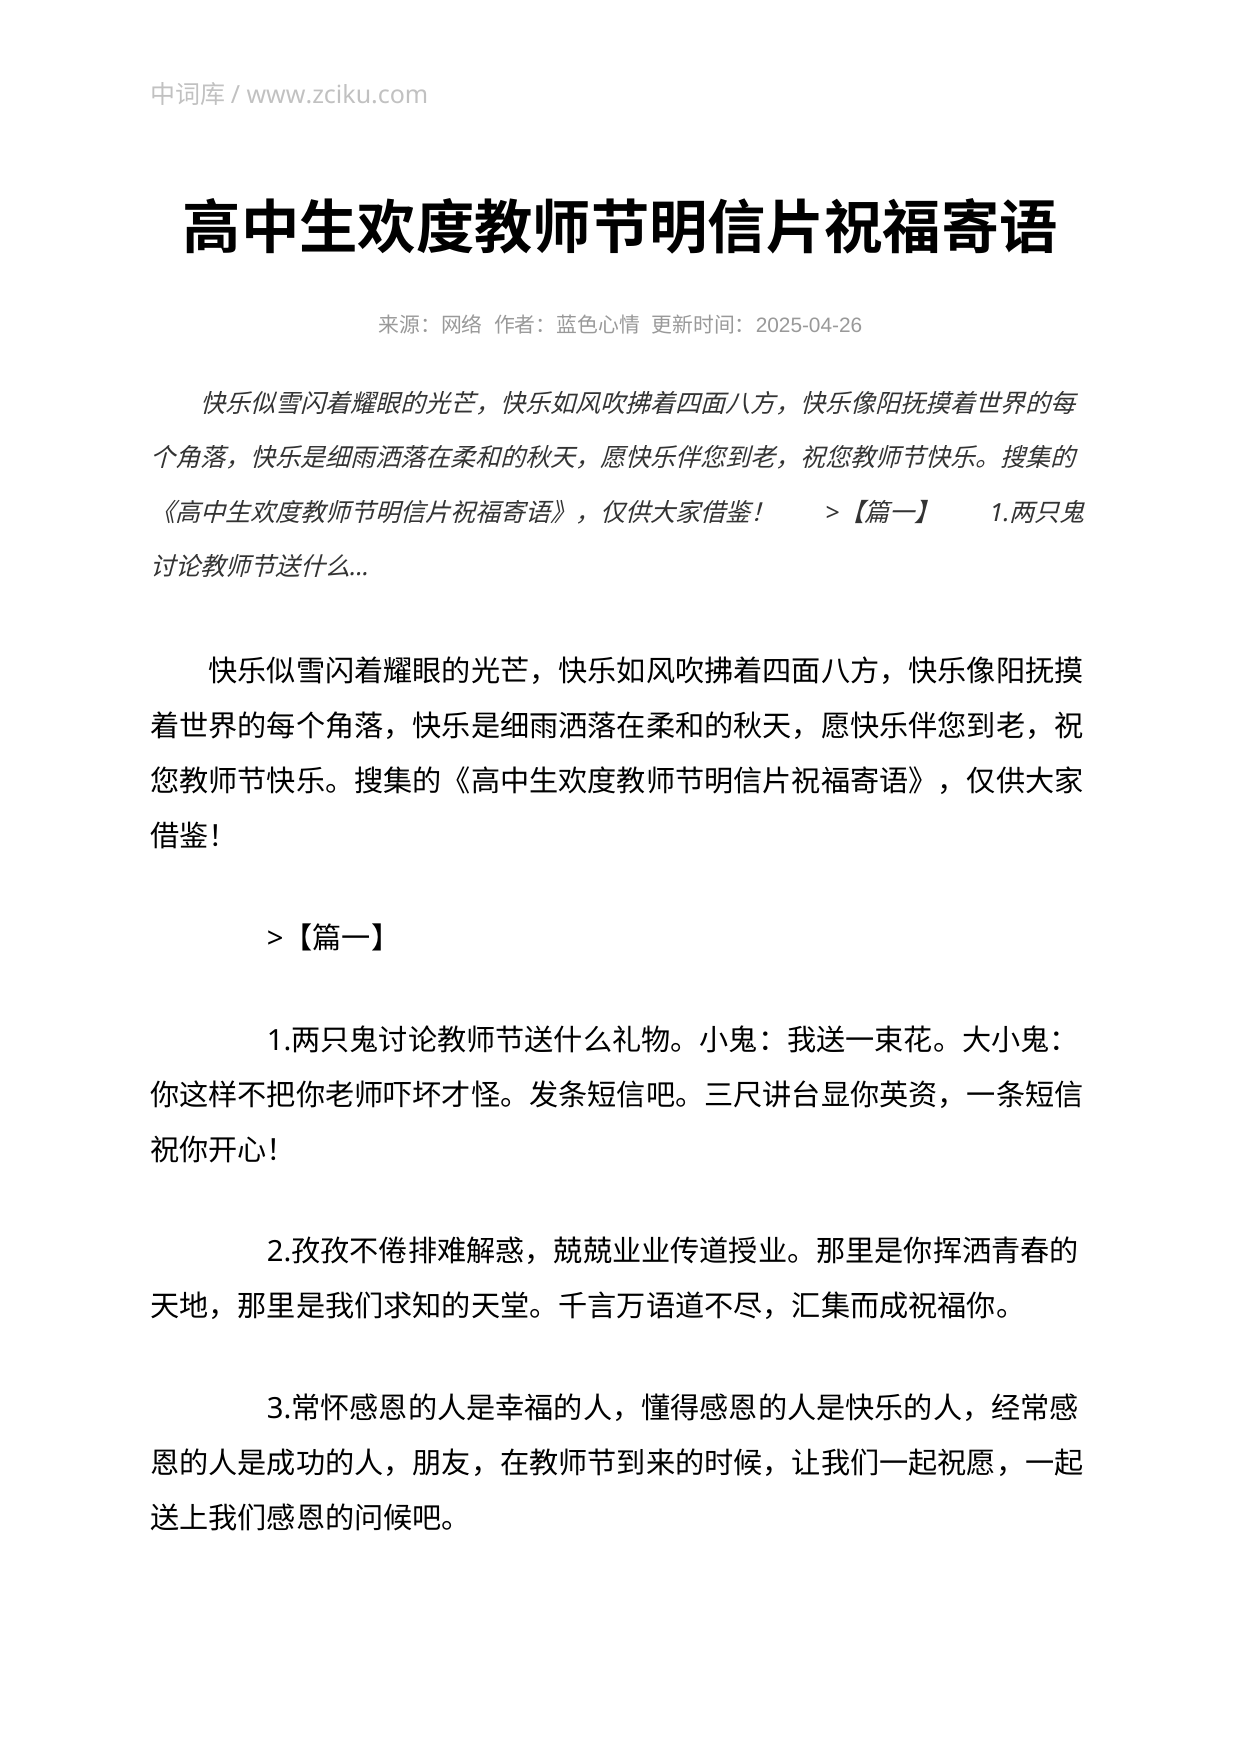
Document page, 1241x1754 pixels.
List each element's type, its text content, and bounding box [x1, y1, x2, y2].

text 快乐似雪闪着耀眼的光芒，快乐如风吹拂着四面八方，快乐像阳抚摸着世界的每个角落，快乐是细雨洒落在柔和的秋天，愿快乐伴您到老，祝您教师节快乐。搜集的《高中生欢度教师节明信片祝福寄语》，仅供大家借鉴！ [150, 648, 1090, 855]
subtitle 高中生欢度教师节明信片祝福寄语 [150, 181, 1090, 266]
text 来源：网络 作者：蓝色心情 更新时间：2025-04-26 [150, 313, 1090, 337]
text 1.两只鬼讨论教师节送什么礼物。小鬼：我送一束花。大小鬼：你这样不把你老师吓坏才怪。发条短信吧。三尺讲台显你英资，一条短信祝你开心！ [150, 1016, 1090, 1168]
text 2.孜孜不倦排难解惑，兢兢业业传道授业。那里是你挥洒青春的天地，那里是我们求知的天堂。千言万语道不尽，汇集而成祝福你。 [150, 1228, 1090, 1325]
text 快乐似雪闪着耀眼的光芒，快乐如风吹拂着四面八方，快乐像阳抚摸着世界的每个角落，快乐是细雨洒落在柔和的秋天，愿快乐伴您到老，祝您教师节快乐。搜集的《高中生欢度教师节明信片祝福寄语》，仅供大家借鉴！ >【篇一】 1.两只鬼讨论教师节送什么... [150, 383, 1090, 583]
text >【篇一】 [150, 914, 1090, 957]
text 3.常怀感恩的人是幸福的人，懂得感恩的人是快乐的人，经常感恩的人是成功的人，朋友，在教师节到来的时候，让我们一起祝愿，一起送上我们感恩的问候吧。 [150, 1385, 1090, 1537]
